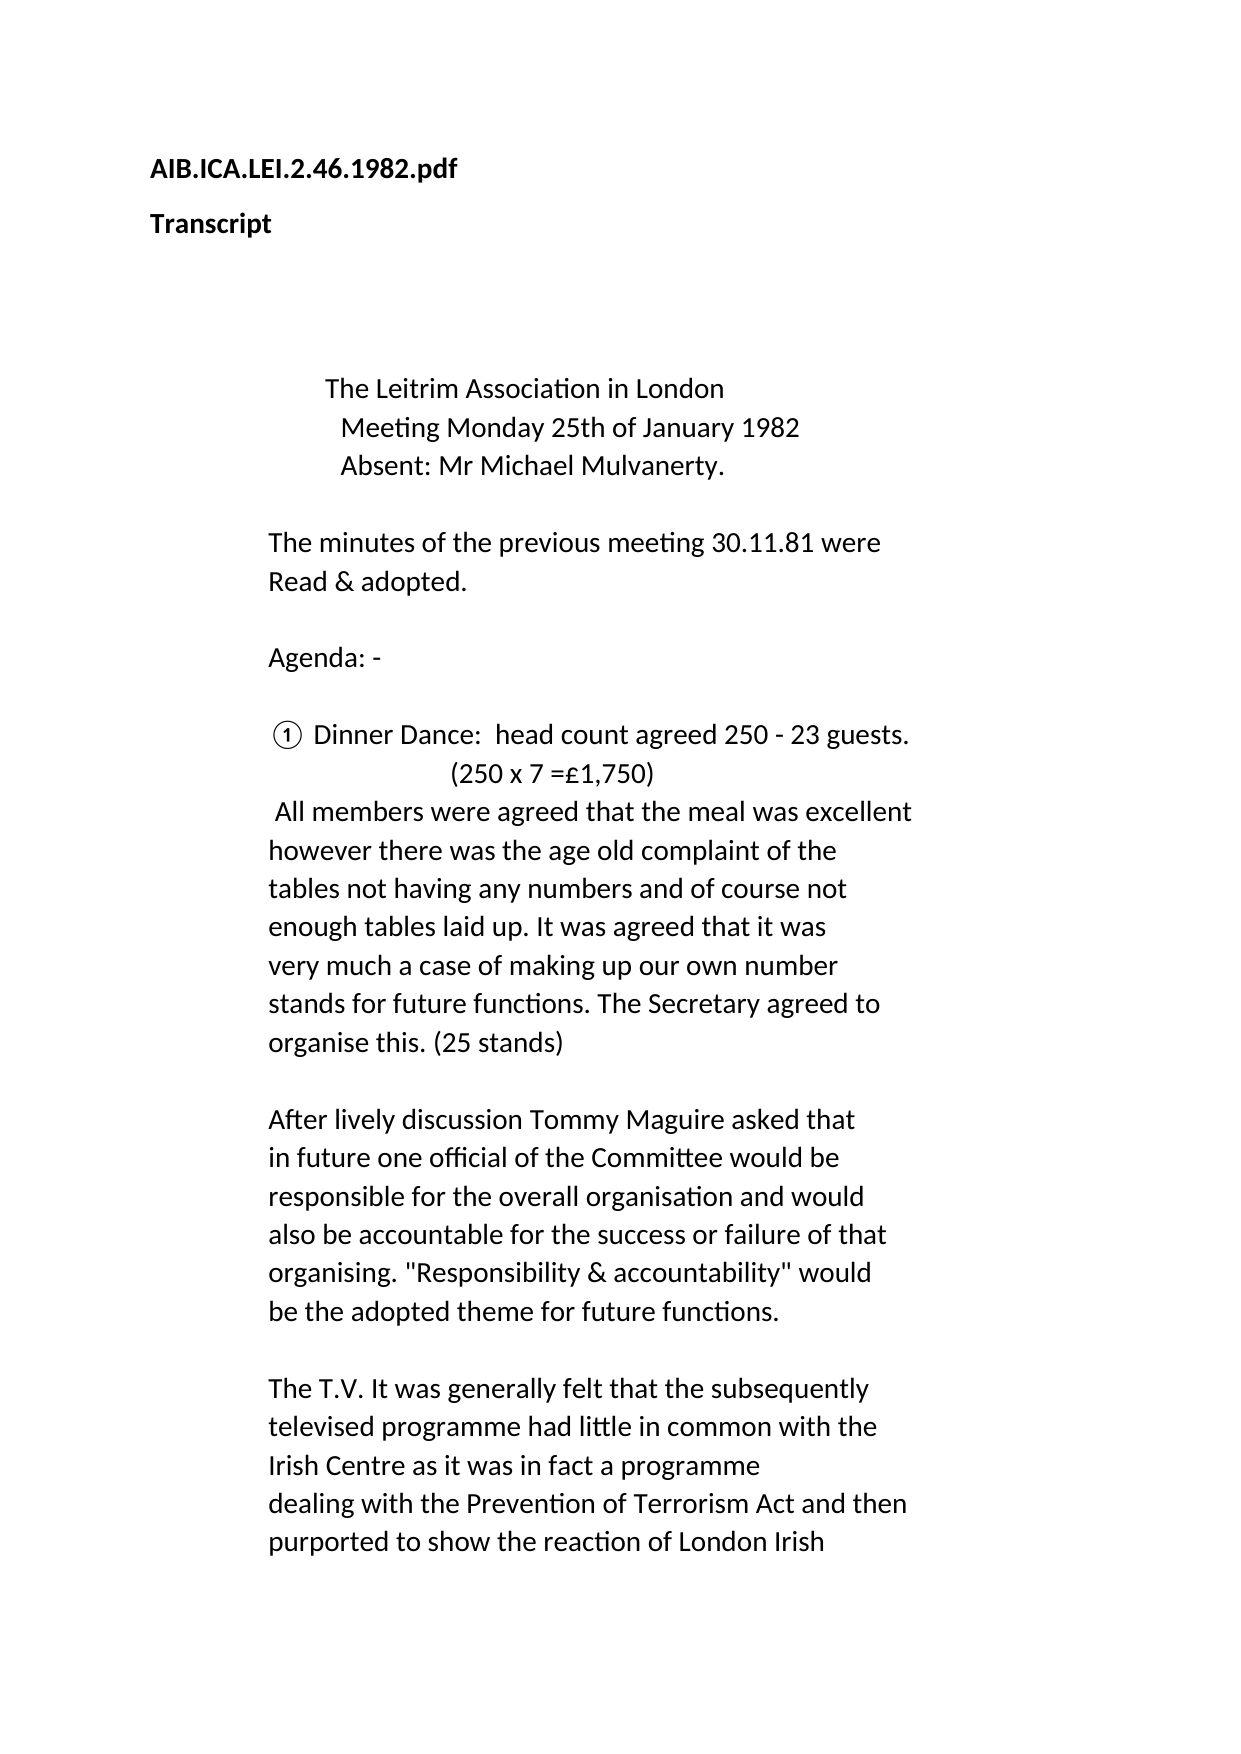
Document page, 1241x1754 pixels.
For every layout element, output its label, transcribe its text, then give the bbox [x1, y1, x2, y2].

text All members were agreed that the meal was excellent [268, 793, 1090, 829]
text After lively discussion Tommy Maguire asked that [268, 1101, 1090, 1136]
text ① Dinner Dance: head count agreed 250 - 23 guests. [268, 716, 1090, 752]
text in future one official of the Committee would be [268, 1139, 1090, 1175]
text enough tables laid up. It was agreed that it was [268, 908, 1090, 944]
text organise this. (25 stands) [268, 1024, 1090, 1059]
text tables not having any numbers and of course not [268, 870, 1090, 906]
text responsible for the overall organisation and would [268, 1178, 1090, 1213]
text be the adopted theme for future functions. [268, 1293, 1090, 1328]
text Transcript [150, 205, 1090, 241]
text purported to show the reaction of London Irish [268, 1523, 1090, 1559]
text organising. "Responsibility & accountability" would [268, 1254, 1090, 1290]
text Meeting Monday 25th of January 1982 [268, 409, 1090, 444]
text Read & adopted. [268, 563, 1090, 598]
text The T.V. It was generally felt that the subsequently [268, 1370, 1090, 1405]
text AIB.ICA.LEI.2.46.1982.pdf [150, 150, 1090, 186]
text The minutes of the previous meeting 30.11.81 were [268, 524, 1090, 560]
text very much a case of making up our own number [268, 947, 1090, 983]
text Absent: Mr Michael Mulvanerty. [268, 447, 1090, 483]
text (250 x 7 =£1,750) [268, 755, 1090, 790]
text Irish Centre as it was in fact a programme [268, 1447, 1090, 1482]
text televised programme had little in common with the [268, 1408, 1090, 1444]
text dealing with the Prevention of Terrorism Act and then [268, 1485, 1090, 1521]
text however there was the age old complaint of the [268, 832, 1090, 867]
text also be accountable for the success or failure of that [268, 1216, 1090, 1252]
text stands for future functions. The Secretary agreed to [268, 985, 1090, 1021]
text The Leitrim Association in London [268, 370, 1090, 406]
text Agenda: - [268, 639, 1090, 675]
